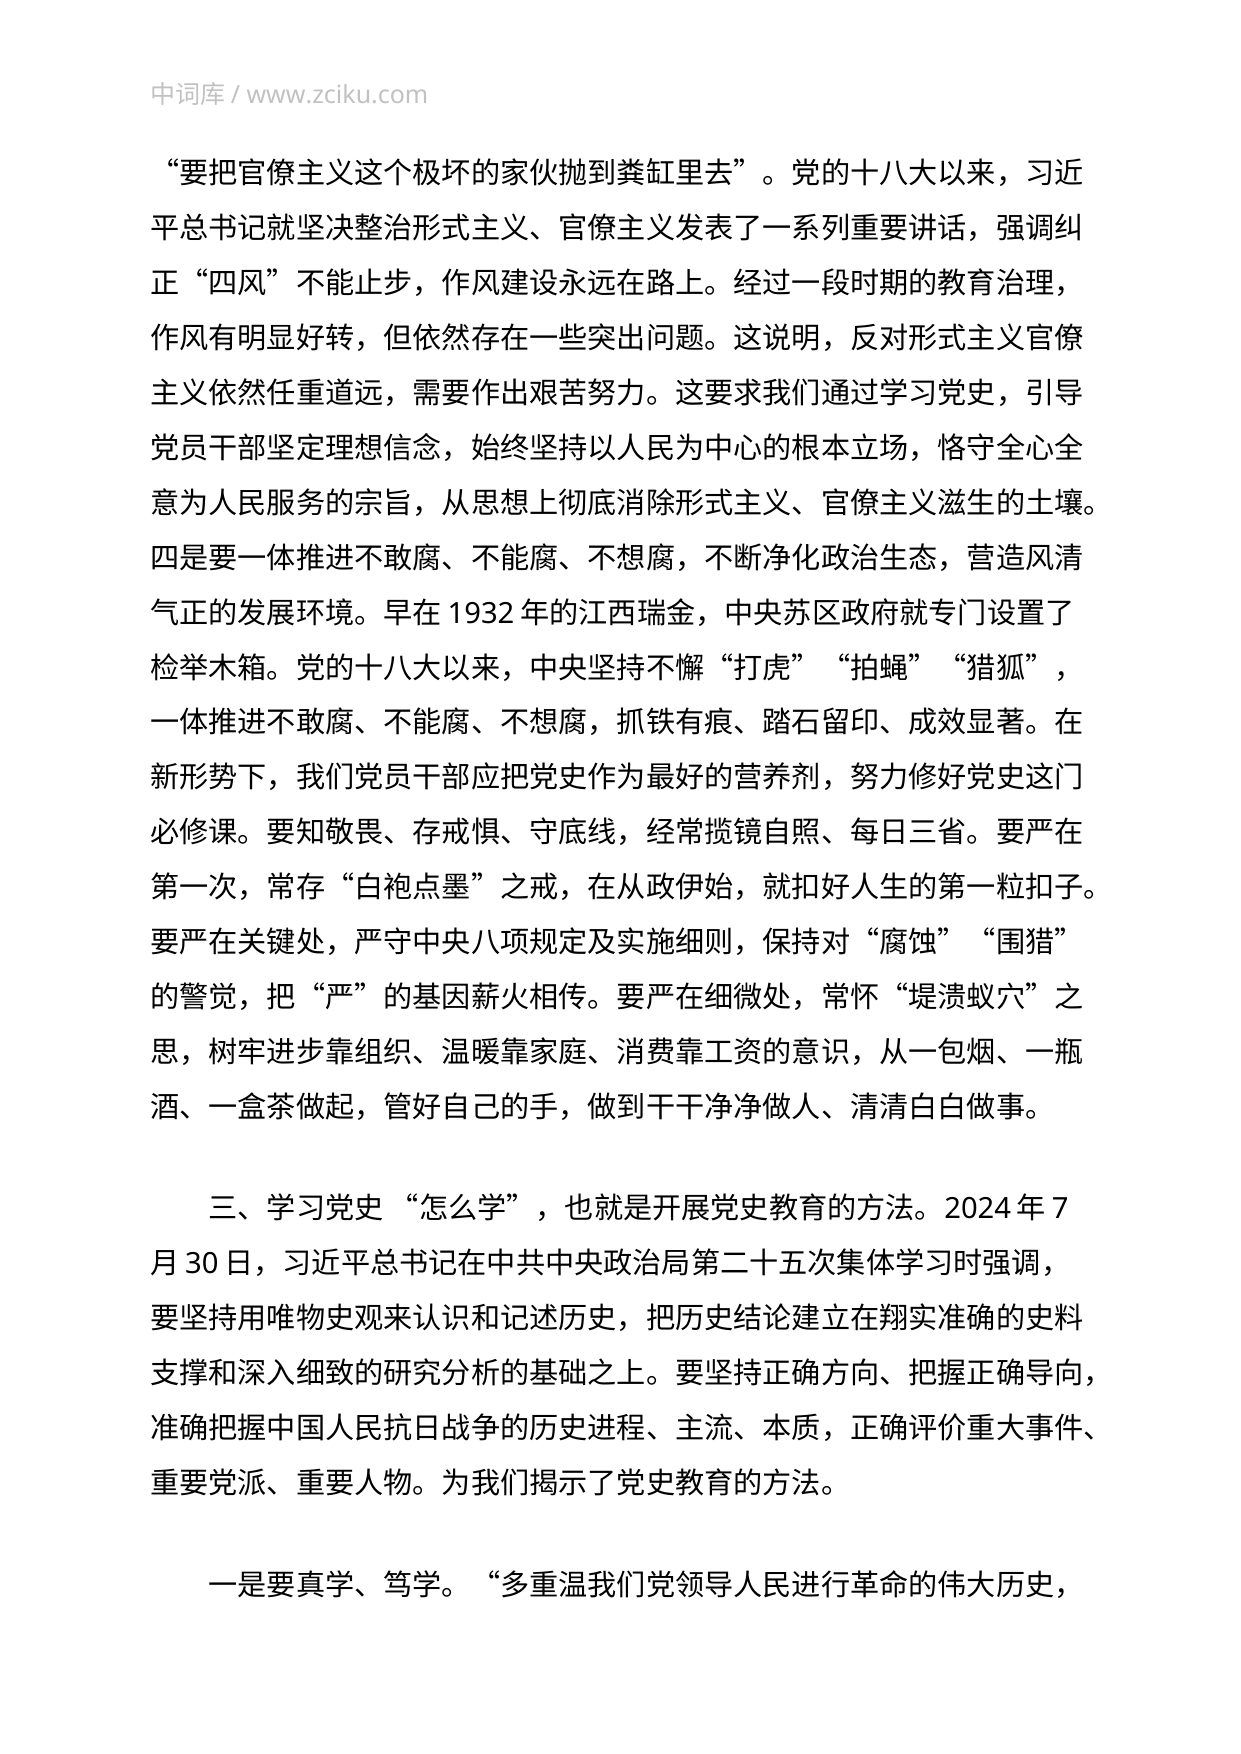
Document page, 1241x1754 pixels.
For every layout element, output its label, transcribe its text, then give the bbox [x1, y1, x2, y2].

text 三、学习党史 “怎么学”，也就是开展党史教育的方法。2024年7月30日，习近平总书记在中共中央政治局第二十五次集体学习时强调，要坚持用唯物史观来认识和记述历史，把历史结论建立在翔实准确的史料支撑和深入细致的研究分析的基础之上。要坚持正确方向、把握正确导向，准确把握中国人民抗日战争的历史进程、主流、本质，正确评价重大事件、重要党派、重要人物。为我们揭示了党史教育的方法。 [150, 1185, 1090, 1502]
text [150, 1562, 1090, 1604]
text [150, 150, 1090, 1126]
